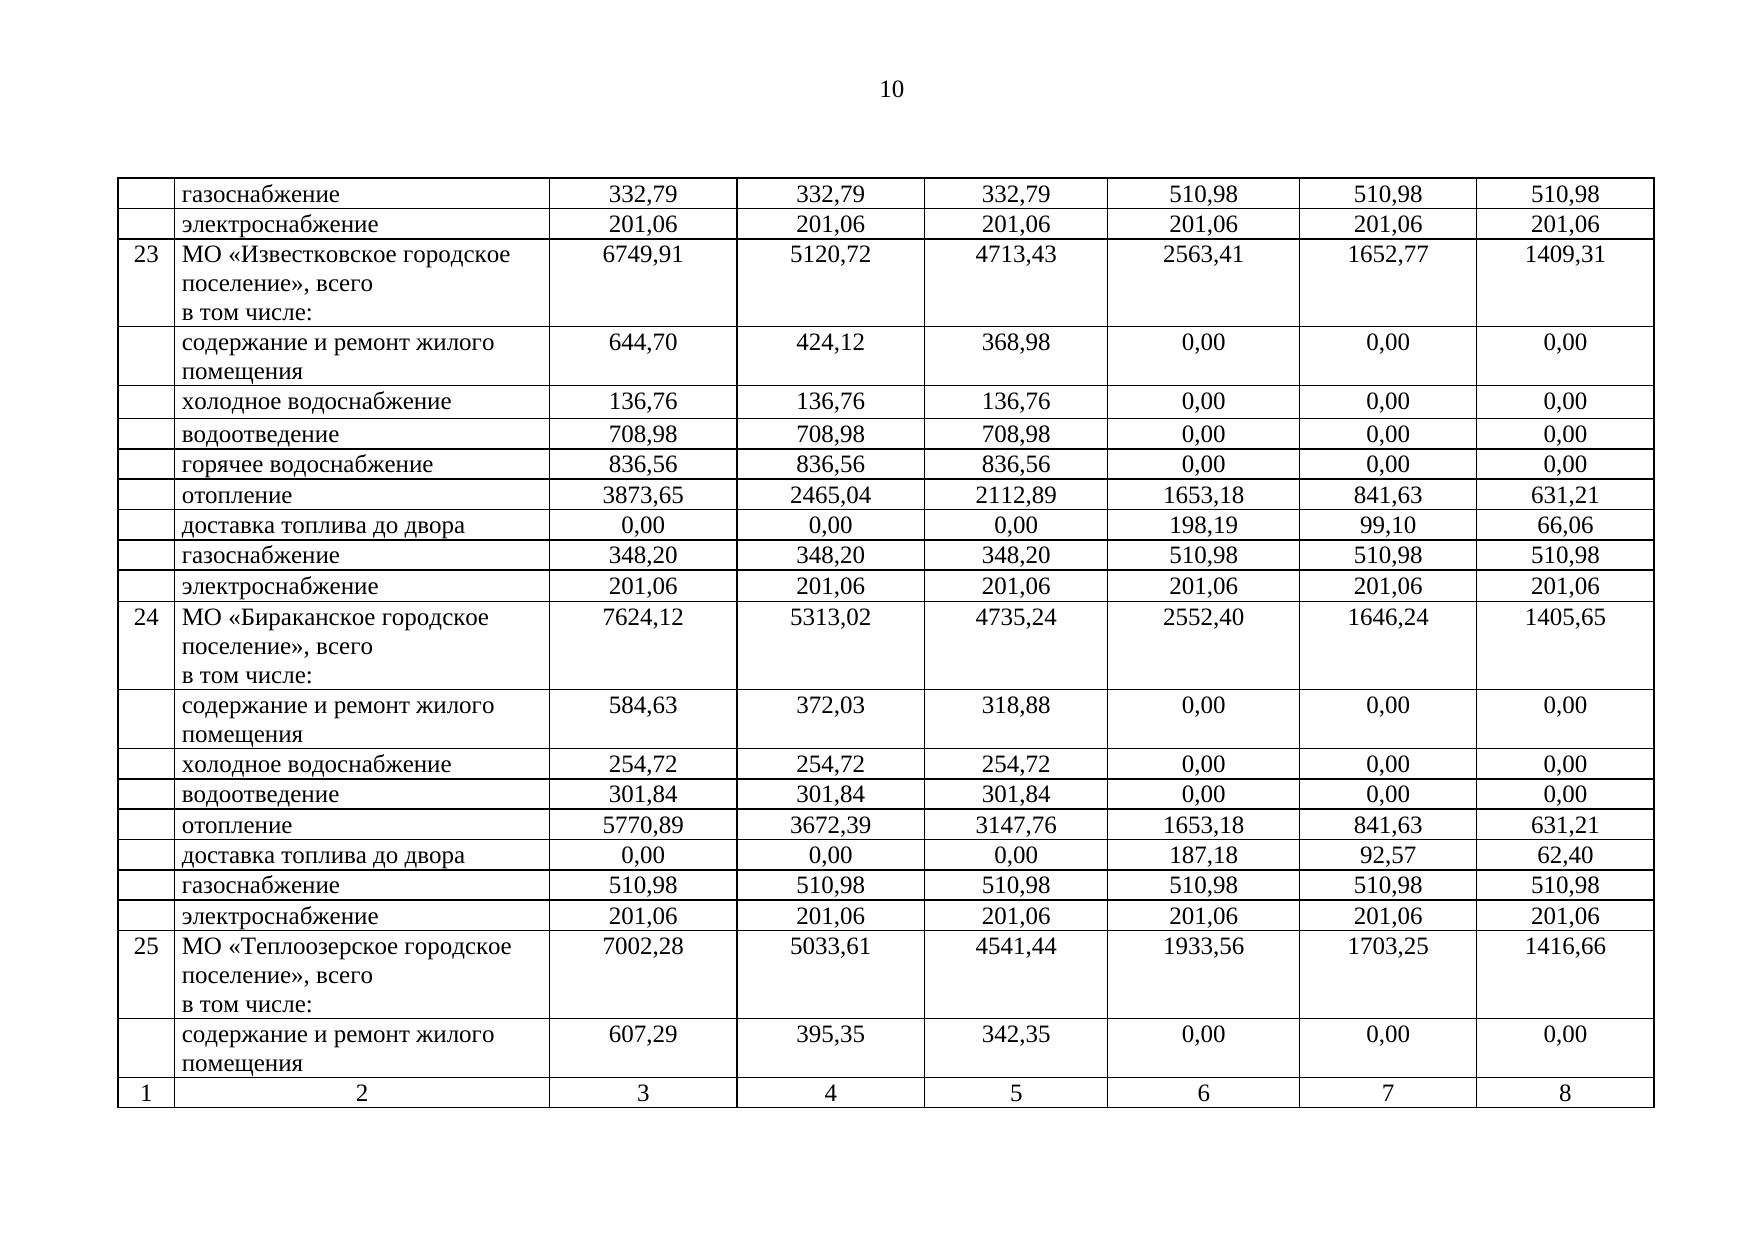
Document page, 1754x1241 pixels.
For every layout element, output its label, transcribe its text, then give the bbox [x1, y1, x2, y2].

table_cell 92,57 [1300, 840, 1476, 869]
table_cell 7002,28 [550, 931, 736, 1017]
table_cell 66,06 [1477, 510, 1653, 539]
table_cell МО «Бираканское городское поселение», всего в том числе: [175, 602, 549, 689]
table_cell холодное водоснабжение [175, 386, 549, 418]
table_cell 201,06 [925, 901, 1107, 929]
table_cell 708,98 [925, 419, 1107, 448]
table_cell 510,98 [550, 871, 736, 899]
table_cell 62,40 [1477, 840, 1653, 869]
table_cell 0,00 [550, 510, 736, 539]
table_cell 0,00 [1477, 450, 1653, 478]
table_cell 348,20 [550, 541, 736, 569]
table_cell 0,00 [1300, 1019, 1476, 1076]
table_cell 201,06 [925, 571, 1107, 601]
table_cell МО «Известковское городское поселение», всего в том числе: [175, 240, 549, 326]
table_cell 301,84 [925, 780, 1107, 808]
table_cell 187,18 [1108, 840, 1299, 869]
table_cell 0,00 [1300, 386, 1476, 418]
table_cell 8 [1477, 1078, 1653, 1107]
table_cell 510,98 [1477, 541, 1653, 569]
table_cell 424,12 [738, 327, 924, 385]
table_cell 201,06 [1108, 901, 1299, 929]
table_cell 1405,65 [1477, 602, 1653, 689]
table_cell [119, 749, 174, 778]
table_cell 201,06 [550, 571, 736, 601]
table_cell 0,00 [1477, 1019, 1653, 1076]
table_cell 23 [119, 240, 174, 326]
table_cell 841,63 [1300, 810, 1476, 839]
table_cell 0,00 [1300, 419, 1476, 448]
table_cell 25 [119, 931, 174, 1017]
table_cell 254,72 [550, 749, 736, 778]
table_cell 136,76 [550, 386, 736, 418]
table_cell 136,76 [738, 386, 924, 418]
table_cell 510,98 [1108, 179, 1299, 207]
table_cell 0,00 [1108, 1019, 1299, 1076]
table_cell 0,00 [1477, 690, 1653, 748]
table_cell 0,00 [1300, 780, 1476, 808]
table_cell 3147,76 [925, 810, 1107, 839]
table_cell 1646,24 [1300, 602, 1476, 689]
table_cell [119, 327, 174, 385]
table_cell 1933,56 [1108, 931, 1299, 1017]
table_cell 1703,25 [1300, 931, 1476, 1017]
table_cell 198,19 [1108, 510, 1299, 539]
table_cell 0,00 [738, 840, 924, 869]
table_cell 332,79 [925, 179, 1107, 207]
table_cell 2563,41 [1108, 240, 1299, 326]
table_cell [119, 209, 174, 238]
table_cell [119, 1019, 174, 1076]
table_cell 1 [119, 1078, 174, 1107]
table_cell 0,00 [925, 840, 1107, 869]
table_cell 631,21 [1477, 810, 1653, 839]
table_cell 5120,72 [738, 240, 924, 326]
table_cell [119, 450, 174, 478]
table_cell [119, 510, 174, 539]
table_cell 1409,31 [1477, 240, 1653, 326]
table_cell [119, 571, 174, 601]
table_cell электроснабжение [175, 901, 549, 929]
table_cell 5 [925, 1078, 1107, 1107]
table_cell 3672,39 [738, 810, 924, 839]
table_cell 510,98 [925, 871, 1107, 899]
table_cell 0,00 [1300, 327, 1476, 385]
table_cell 3873,65 [550, 480, 736, 509]
table_cell 1416,66 [1477, 931, 1653, 1017]
table_cell 836,56 [550, 450, 736, 478]
table_cell отопление [175, 480, 549, 509]
table_cell 708,98 [550, 419, 736, 448]
table_cell электроснабжение [175, 571, 549, 601]
table_cell 24 [119, 602, 174, 689]
table_cell 372,03 [738, 690, 924, 748]
table_cell 201,06 [1300, 901, 1476, 929]
table_cell 395,35 [738, 1019, 924, 1076]
table_cell содержание и ремонт жилого помещения [175, 690, 549, 748]
table_cell 318,88 [925, 690, 1107, 748]
table_cell 332,79 [550, 179, 736, 207]
table_cell 0,00 [1300, 690, 1476, 748]
table_cell 607,29 [550, 1019, 736, 1076]
table_cell [119, 179, 174, 207]
table_cell [119, 780, 174, 808]
table_cell 201,06 [738, 901, 924, 929]
table_cell [119, 419, 174, 448]
table_cell 2112,89 [925, 480, 1107, 509]
table_cell 3 [550, 1078, 736, 1107]
table_cell отопление [175, 810, 549, 839]
table_cell 201,06 [1477, 901, 1653, 929]
table_cell 1653,18 [1108, 480, 1299, 509]
table_cell [119, 901, 174, 929]
table_cell [119, 690, 174, 748]
table_cell газоснабжение [175, 541, 549, 569]
table_cell 0,00 [925, 510, 1107, 539]
table_cell [119, 480, 174, 509]
table_cell 708,98 [738, 419, 924, 448]
table_cell 201,06 [1108, 571, 1299, 601]
table_cell 510,98 [738, 871, 924, 899]
table_cell 201,06 [1477, 571, 1653, 601]
table_cell 201,06 [1108, 209, 1299, 238]
table_cell [119, 840, 174, 869]
table_cell 0,00 [1477, 327, 1653, 385]
table_cell холодное водоснабжение [175, 749, 549, 778]
table_cell 5770,89 [550, 810, 736, 839]
table_cell 0,00 [1108, 450, 1299, 478]
table_cell 348,20 [738, 541, 924, 569]
table_cell 4713,43 [925, 240, 1107, 326]
table_cell 2465,04 [738, 480, 924, 509]
table_cell 0,00 [1108, 386, 1299, 418]
table_cell электроснабжение [175, 209, 549, 238]
table_cell содержание и ремонт жилого помещения [175, 1019, 549, 1076]
table_cell 0,00 [1300, 749, 1476, 778]
table_cell 5033,61 [738, 931, 924, 1017]
table_cell 0,00 [1108, 327, 1299, 385]
table_cell 99,10 [1300, 510, 1476, 539]
table_cell 644,70 [550, 327, 736, 385]
table_cell 201,06 [1300, 571, 1476, 601]
table_cell 0,00 [1108, 780, 1299, 808]
table_cell 201,06 [1300, 209, 1476, 238]
table_cell газоснабжение [175, 179, 549, 207]
table_cell 201,06 [738, 209, 924, 238]
table_cell доставка топлива до двора [175, 510, 549, 539]
table_cell 201,06 [925, 209, 1107, 238]
table_cell 6749,91 [550, 240, 736, 326]
table_cell [119, 541, 174, 569]
table_cell 0,00 [1477, 386, 1653, 418]
table_cell 332,79 [738, 179, 924, 207]
table_cell 510,98 [1108, 541, 1299, 569]
table_cell 584,63 [550, 690, 736, 748]
table_cell 0,00 [738, 510, 924, 539]
table_cell 0,00 [1300, 450, 1476, 478]
table_cell МО «Теплоозерское городское поселение», всего в том числе: [175, 931, 549, 1017]
table_cell 201,06 [550, 209, 736, 238]
table_cell 0,00 [550, 840, 736, 869]
table_cell содержание и ремонт жилого помещения [175, 327, 549, 385]
table_cell водоотведение [175, 780, 549, 808]
table_cell 510,98 [1300, 541, 1476, 569]
table_cell 0,00 [1108, 749, 1299, 778]
table_cell 4 [738, 1078, 924, 1107]
table_cell 201,06 [1477, 209, 1653, 238]
table_cell 0,00 [1477, 780, 1653, 808]
table_cell [119, 871, 174, 899]
table_cell 301,84 [738, 780, 924, 808]
table_cell 510,98 [1477, 179, 1653, 207]
table_cell 7624,12 [550, 602, 736, 689]
table_cell 368,98 [925, 327, 1107, 385]
table_cell 0,00 [1477, 749, 1653, 778]
table_cell 841,63 [1300, 480, 1476, 509]
table_cell 201,06 [738, 571, 924, 601]
table_cell 836,56 [925, 450, 1107, 478]
table_cell 342,35 [925, 1019, 1107, 1076]
table_cell 1652,77 [1300, 240, 1476, 326]
table_cell 631,21 [1477, 480, 1653, 509]
table_cell 510,98 [1300, 871, 1476, 899]
table_cell водоотведение [175, 419, 549, 448]
table_cell газоснабжение [175, 871, 549, 899]
table_cell 1653,18 [1108, 810, 1299, 839]
table_cell 510,98 [1108, 871, 1299, 899]
table_cell 0,00 [1108, 690, 1299, 748]
table_cell 836,56 [738, 450, 924, 478]
table_cell 2 [175, 1078, 549, 1107]
table_cell 4735,24 [925, 602, 1107, 689]
table_cell 7 [1300, 1078, 1476, 1107]
table_cell 0,00 [1477, 419, 1653, 448]
table_cell 254,72 [738, 749, 924, 778]
table_cell 136,76 [925, 386, 1107, 418]
table_cell 301,84 [550, 780, 736, 808]
table_cell 4541,44 [925, 931, 1107, 1017]
table_cell 254,72 [925, 749, 1107, 778]
table_cell 348,20 [925, 541, 1107, 569]
table_cell 0,00 [1108, 419, 1299, 448]
table_cell 5313,02 [738, 602, 924, 689]
table_cell 510,98 [1300, 179, 1476, 207]
table_cell 510,98 [1477, 871, 1653, 899]
table_cell доставка топлива до двора [175, 840, 549, 869]
table_cell 2552,40 [1108, 602, 1299, 689]
table_cell [119, 810, 174, 839]
table_cell 201,06 [550, 901, 736, 929]
table_cell [119, 386, 174, 418]
table_cell 6 [1108, 1078, 1299, 1107]
table_cell горячее водоснабжение [175, 450, 549, 478]
